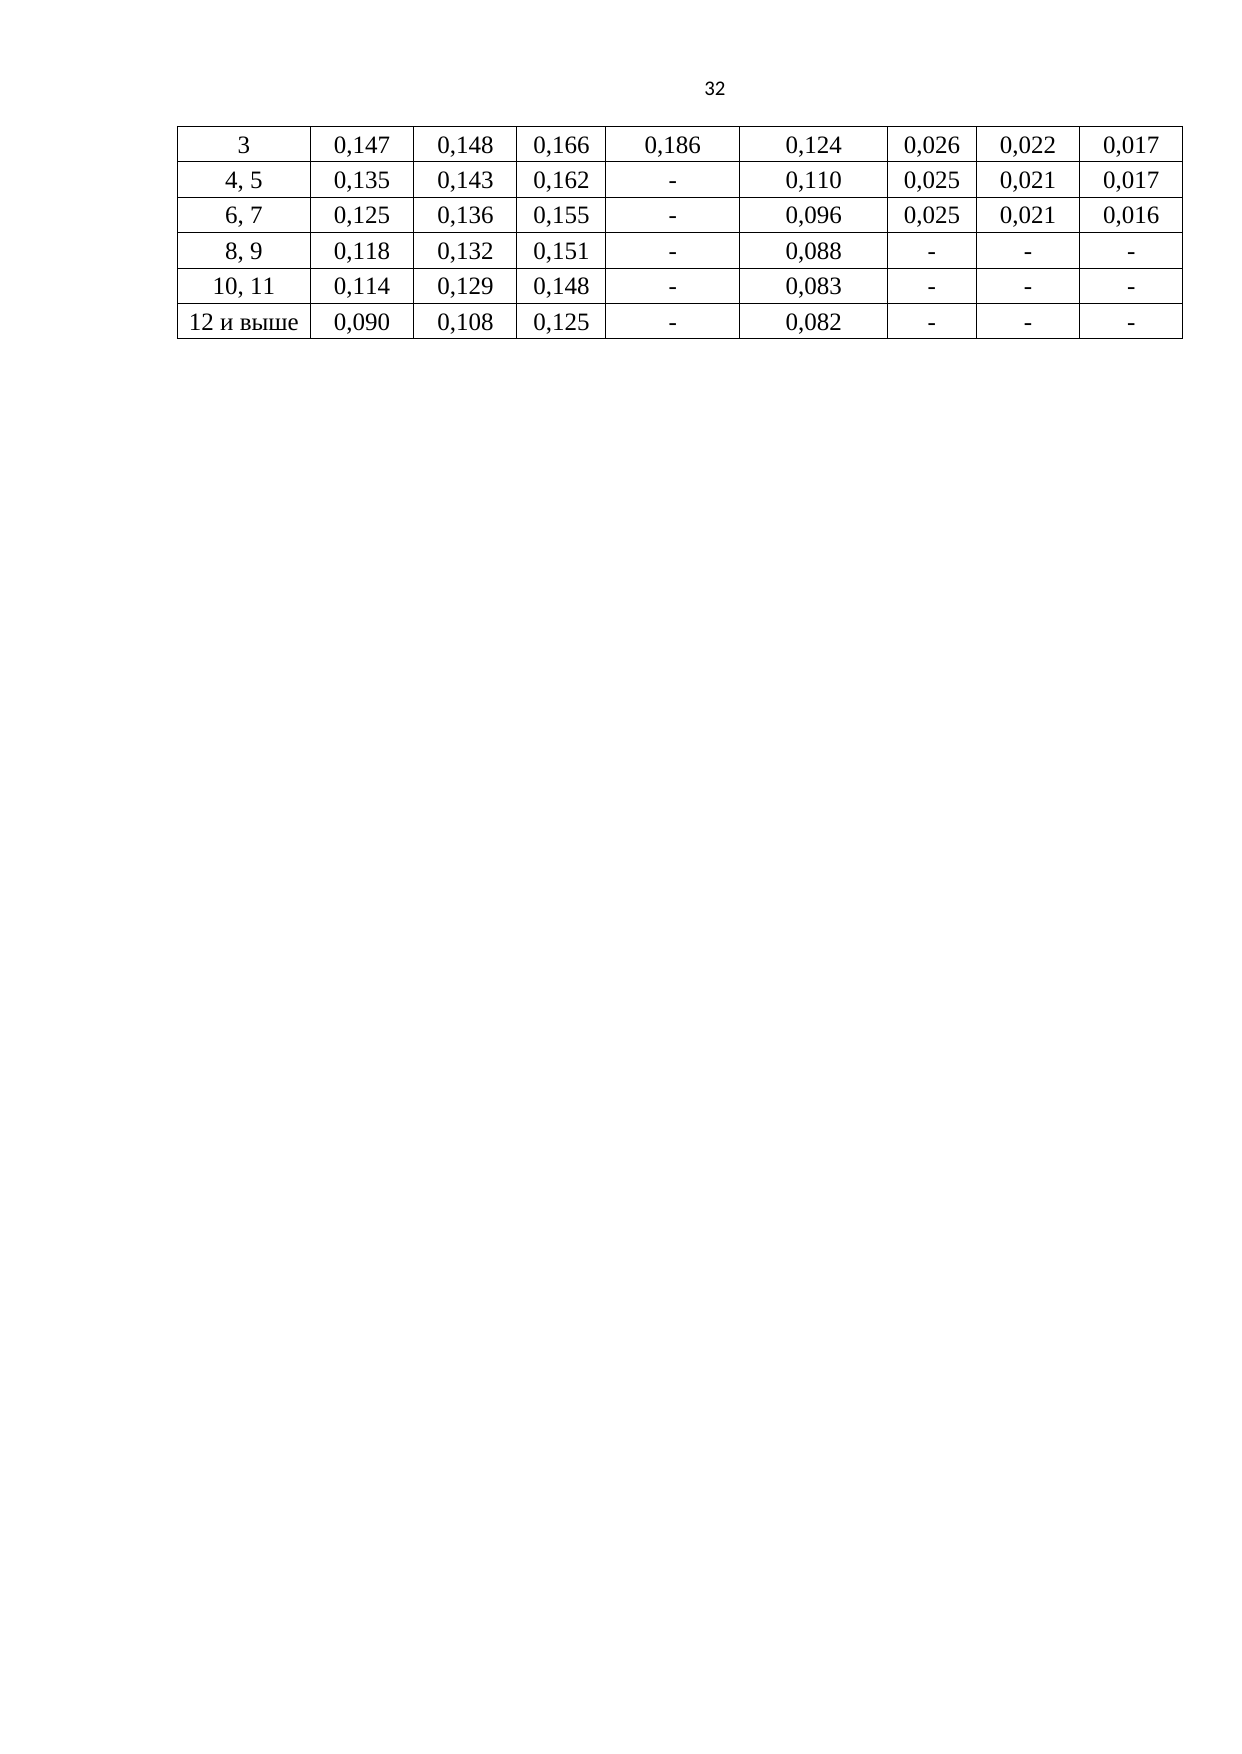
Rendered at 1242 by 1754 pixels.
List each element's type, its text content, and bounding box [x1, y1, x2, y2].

table_cell 0,135 [311, 162, 413, 197]
table_cell 0,147 [311, 127, 413, 161]
table_cell 0,124 [740, 127, 887, 161]
table_cell 0,162 [517, 162, 605, 197]
table_cell 8, 9 [178, 233, 310, 267]
table_cell 0,088 [740, 233, 887, 267]
table_cell 0,017 [1080, 127, 1182, 161]
table_cell 0,143 [414, 162, 516, 197]
table_cell - [1080, 269, 1182, 303]
table_cell 0,025 [888, 198, 976, 232]
table_cell 6, 7 [178, 198, 310, 232]
table_cell 0,082 [740, 304, 887, 338]
table_cell 0,148 [517, 269, 605, 303]
table_cell 0,118 [311, 233, 413, 267]
table_cell 0,021 [977, 162, 1079, 197]
table_cell 0,096 [740, 198, 887, 232]
table_cell - [1080, 304, 1182, 338]
table_cell 0,114 [311, 269, 413, 303]
table_cell 0,110 [740, 162, 887, 197]
table_cell 0,155 [517, 198, 605, 232]
table_cell 0,022 [977, 127, 1079, 161]
table_cell - [977, 269, 1079, 303]
table_cell 10, 11 [178, 269, 310, 303]
table_cell 0,017 [1080, 162, 1182, 197]
table_cell 0,025 [888, 162, 976, 197]
table_cell - [888, 233, 976, 267]
table_cell 0,083 [740, 269, 887, 303]
table_cell 0,151 [517, 233, 605, 267]
table_cell 0,090 [311, 304, 413, 338]
table_cell 0,026 [888, 127, 976, 161]
table_cell - [888, 269, 976, 303]
table_cell - [606, 198, 739, 232]
table_cell - [606, 269, 739, 303]
table_cell 0,125 [311, 198, 413, 232]
table_cell 4, 5 [178, 162, 310, 197]
table_cell - [977, 233, 1079, 267]
table_cell 0,148 [414, 127, 516, 161]
table_cell 0,166 [517, 127, 605, 161]
table_cell - [606, 162, 739, 197]
table_cell 0,129 [414, 269, 516, 303]
table_cell 0,125 [517, 304, 605, 338]
table_cell 0,132 [414, 233, 516, 267]
table_cell 0,136 [414, 198, 516, 232]
table_cell 3 [178, 127, 310, 161]
table_cell 0,021 [977, 198, 1079, 232]
table_cell - [888, 304, 976, 338]
table_cell 0,016 [1080, 198, 1182, 232]
table_cell 0,108 [414, 304, 516, 338]
table_cell - [977, 304, 1079, 338]
table_cell - [606, 304, 739, 338]
table_cell 0,186 [606, 127, 739, 161]
table_cell - [606, 233, 739, 267]
table_cell - [1080, 233, 1182, 267]
table_cell 12 и выше [178, 304, 310, 338]
